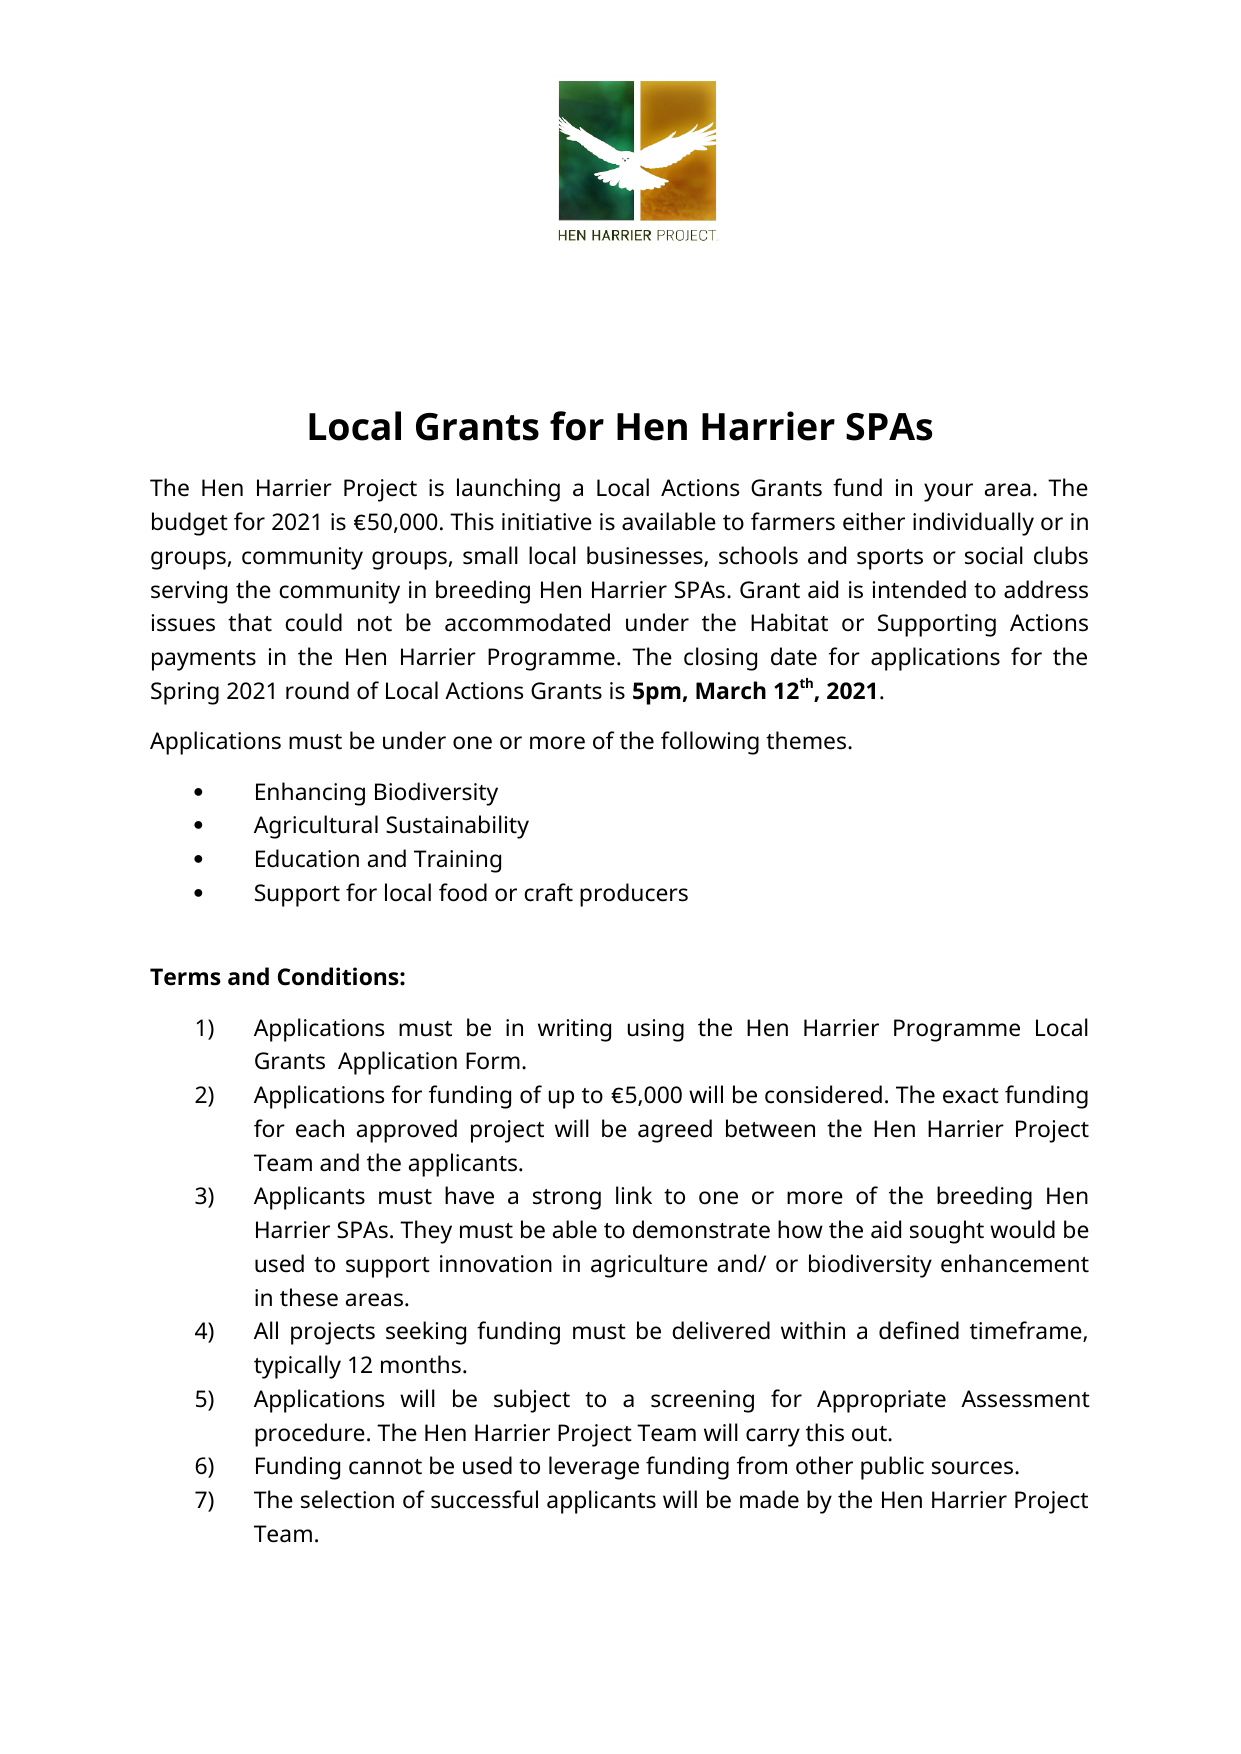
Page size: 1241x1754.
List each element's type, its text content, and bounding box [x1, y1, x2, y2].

list Support for local food or craft producers [194, 877, 1090, 908]
list Agricultural Sustainability [194, 809, 1090, 841]
list Education and Training [194, 843, 1090, 874]
text Local Grants for Hen Harrier SPAs [150, 400, 1090, 451]
list Applicants must have a strong link to one or more of the breeding Hen Harrier SPAs. They must be able to demonstrate how the aid sought would be used to support innovation in agriculture and/ or biodiversity enhancement in these areas. [194, 1180, 1090, 1313]
text Applications must be under one or more of the following themes. [150, 725, 1090, 756]
picture [553, 76, 719, 242]
list The selection of successful applicants will be made by the Hen Harrier Project Team. [194, 1484, 1090, 1549]
list Applications for funding of up to €5,000 will be considered. The exact funding for each approved project will be agreed between the Hen Harrier Project Team and the applicants. [194, 1079, 1090, 1178]
text Terms and Conditions: [150, 961, 1090, 992]
text The Hen Harrier Project is launching a Local Actions Grants fund in your area. The budget for 2021 is €50,000. This initiative is available to farmers either individually or in groups, community groups, small local businesses, schools and sports or social clubs serving the community in breeding Hen Harrier SPAs. Grant aid is intended to address issues that could not be accommodated under the Habitat or Supporting Actions payments in the Hen Harrier Programme. The closing date for applications for the Spring 2021 round of Local Actions Grants is 5pm, March 12th, 2021. [150, 472, 1090, 706]
list Applications will be subject to a screening for Appropriate Assessment procedure. The Hen Harrier Project Team will carry this out. [194, 1383, 1090, 1448]
list All projects seeking funding must be delivered within a defined timeframe, typically 12 months. [194, 1315, 1090, 1380]
list Funding cannot be used to leverage funding from other public sources. [194, 1450, 1090, 1482]
list Enhancing Biodiversity [194, 776, 1090, 807]
list Applications must be in writing using the Hen Harrier Programme Local Grants Application Form. [194, 1011, 1090, 1076]
